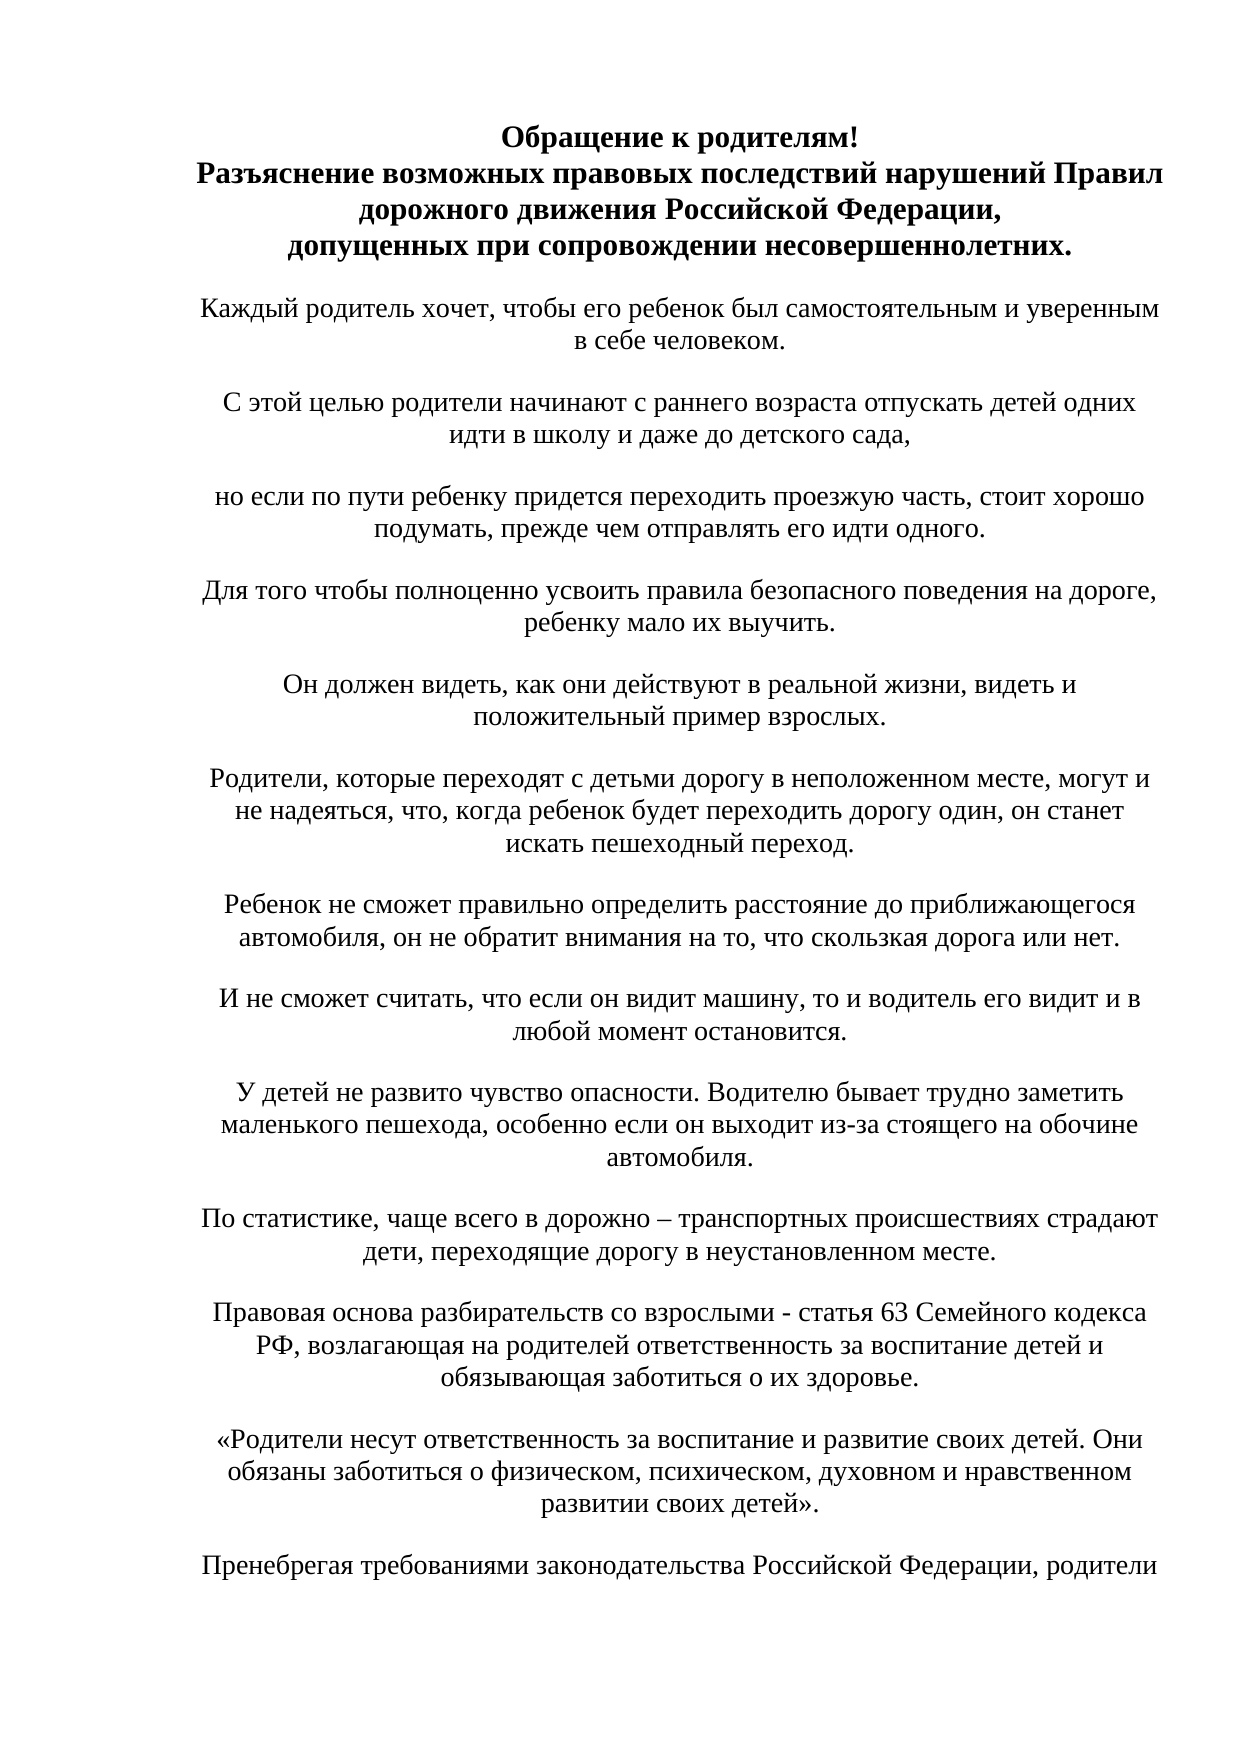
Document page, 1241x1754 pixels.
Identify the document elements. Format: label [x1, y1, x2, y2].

table_header [177, 118, 1183, 1581]
